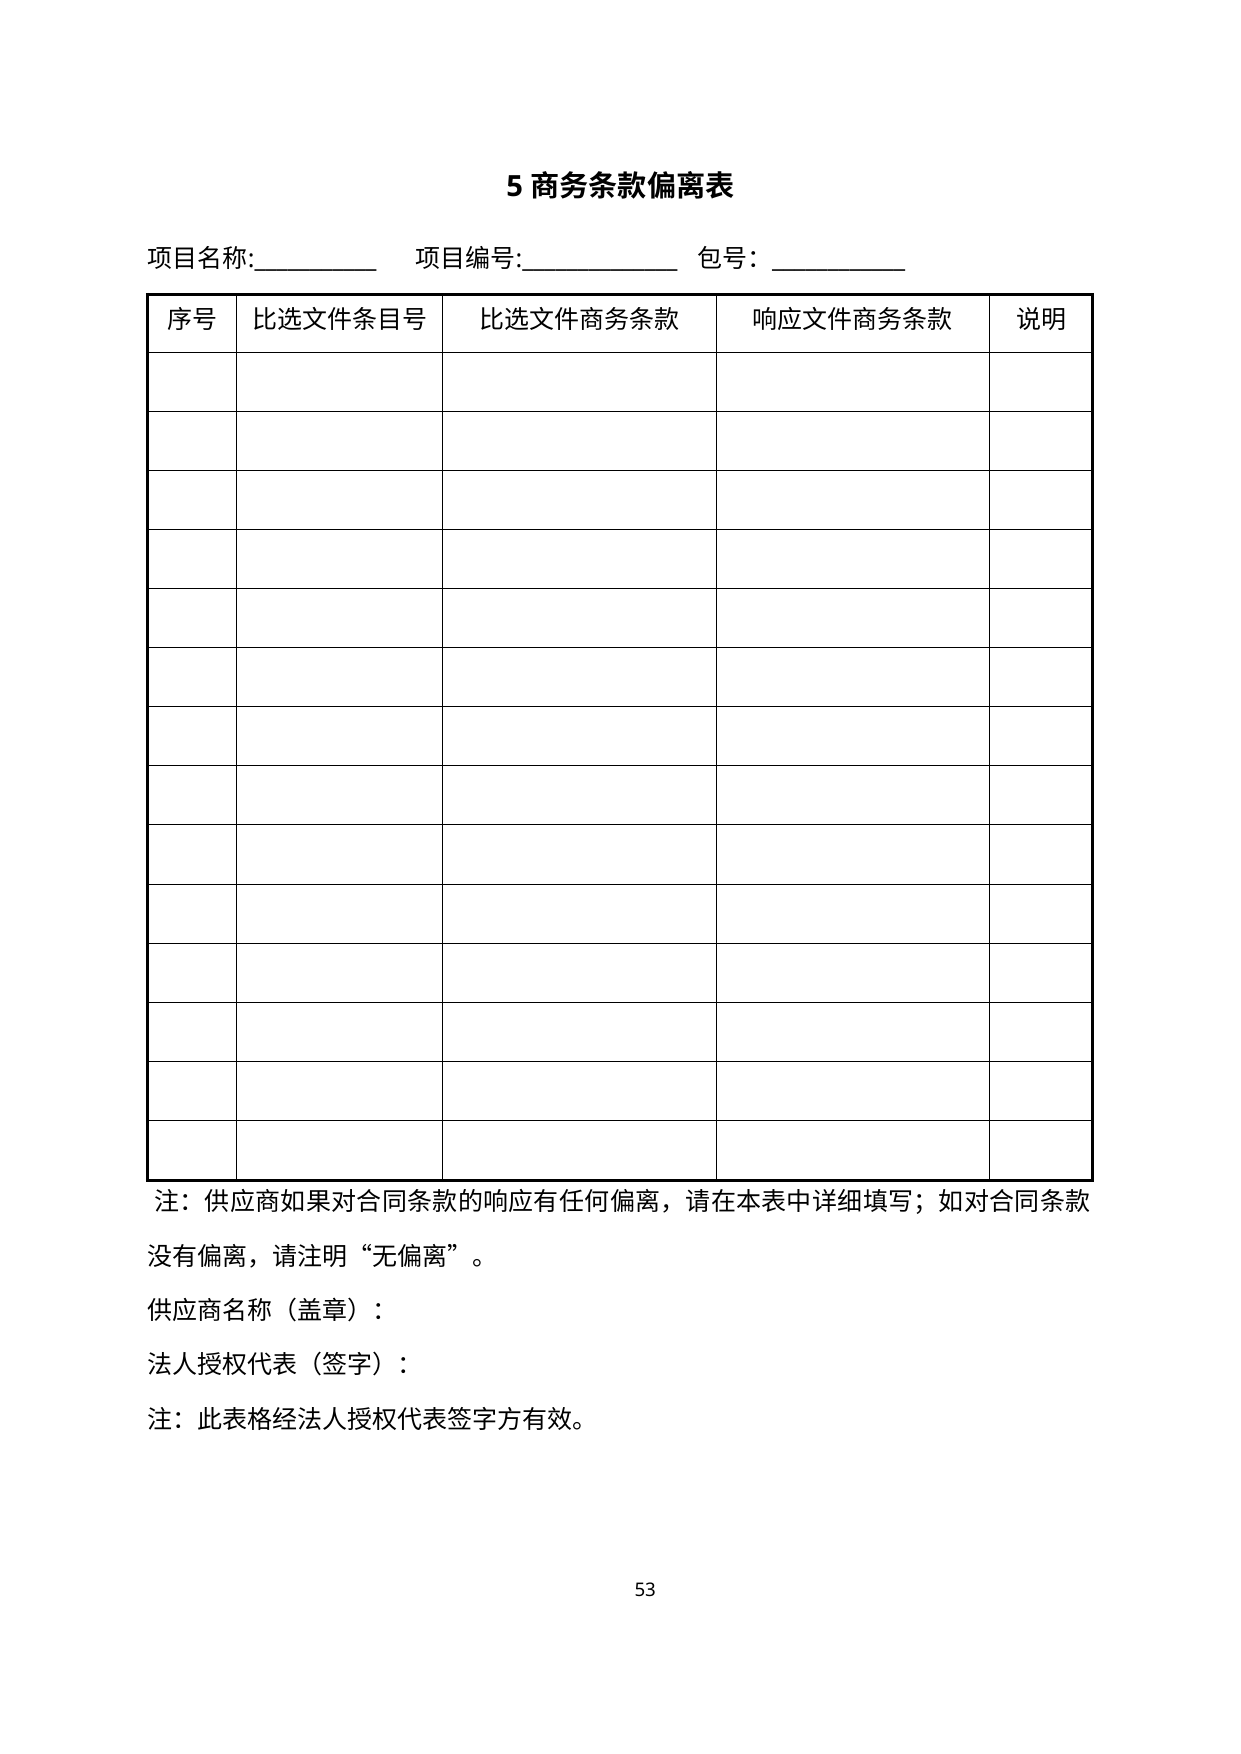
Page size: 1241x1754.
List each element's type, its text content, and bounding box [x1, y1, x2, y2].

table_cell [443, 530, 716, 588]
table_cell [149, 885, 236, 942]
table_header 比选文件条目号 [237, 296, 442, 352]
table_cell [990, 1121, 1091, 1179]
table_cell [717, 648, 989, 706]
text 注：供应商如果对合同条款的响应有任何偏离，请在本表中详细填写；如对合同条款没有偏离，请注明“无偏离”。 [148, 1182, 1092, 1272]
table_cell [717, 766, 989, 824]
table_cell [443, 766, 716, 824]
table_cell [990, 944, 1091, 1002]
table_cell [237, 707, 442, 765]
table_cell [990, 530, 1091, 588]
table_cell [443, 825, 716, 883]
table_cell [443, 412, 716, 470]
subtitle 5 商务条款偏离表 [148, 162, 1092, 205]
table_cell [717, 412, 989, 470]
text 法人授权代表（签字）： [148, 1345, 1092, 1381]
table_cell [990, 1003, 1091, 1061]
table_cell [717, 471, 989, 529]
text 项目名称:___________ 项目编号:______________ 包号：____________ [148, 238, 1092, 275]
table_cell [990, 589, 1091, 647]
table_cell [149, 648, 236, 706]
table_cell [149, 353, 236, 411]
table_cell [443, 1121, 716, 1179]
table_cell [717, 353, 989, 411]
table_cell [237, 589, 442, 647]
table_cell [237, 944, 442, 1002]
table_cell [237, 1121, 442, 1179]
table_cell [237, 530, 442, 588]
table_cell [149, 530, 236, 588]
table_cell [990, 885, 1091, 942]
table_cell [149, 412, 236, 470]
table_cell [443, 1062, 716, 1120]
table_header 说明 [990, 296, 1091, 352]
table_cell [717, 944, 989, 1002]
table_header 响应文件商务条款 [717, 296, 989, 352]
table_cell [149, 766, 236, 824]
table_cell [149, 707, 236, 765]
table_cell [717, 530, 989, 588]
table_cell [990, 825, 1091, 883]
table_cell [149, 1121, 236, 1179]
table_cell [443, 648, 716, 706]
table_cell [443, 471, 716, 529]
table_cell [717, 589, 989, 647]
table_cell [149, 471, 236, 529]
text 注：此表格经法人授权代表签字方有效。 [148, 1399, 1092, 1436]
table_cell [237, 885, 442, 942]
table_cell [237, 412, 442, 470]
table_cell [237, 471, 442, 529]
table_cell [990, 471, 1091, 529]
table_cell [990, 412, 1091, 470]
table_cell [717, 1062, 989, 1120]
table_cell [149, 825, 236, 883]
table_cell [717, 707, 989, 765]
table_cell [443, 1003, 716, 1061]
table_cell [149, 1062, 236, 1120]
table_cell [237, 766, 442, 824]
table_cell [443, 885, 716, 942]
table_cell [237, 353, 442, 411]
table_cell [990, 648, 1091, 706]
table_cell [443, 707, 716, 765]
table_cell [990, 707, 1091, 765]
table_cell [717, 825, 989, 883]
table_cell [237, 1003, 442, 1061]
table_cell [990, 353, 1091, 411]
table_cell [990, 766, 1091, 824]
table_header 比选文件商务条款 [443, 296, 716, 352]
table_cell [237, 648, 442, 706]
table_cell [990, 1062, 1091, 1120]
table_cell [443, 353, 716, 411]
table_cell [443, 589, 716, 647]
table_cell [237, 825, 442, 883]
text 供应商名称（盖章）： [148, 1291, 1092, 1327]
table_header 序号 [149, 296, 236, 352]
table_cell [149, 944, 236, 1002]
table_cell [237, 1062, 442, 1120]
table_cell [717, 1003, 989, 1061]
table_cell [443, 944, 716, 1002]
table_cell [149, 589, 236, 647]
table_cell [717, 1121, 989, 1179]
table_cell [149, 1003, 236, 1061]
table_cell [717, 885, 989, 942]
